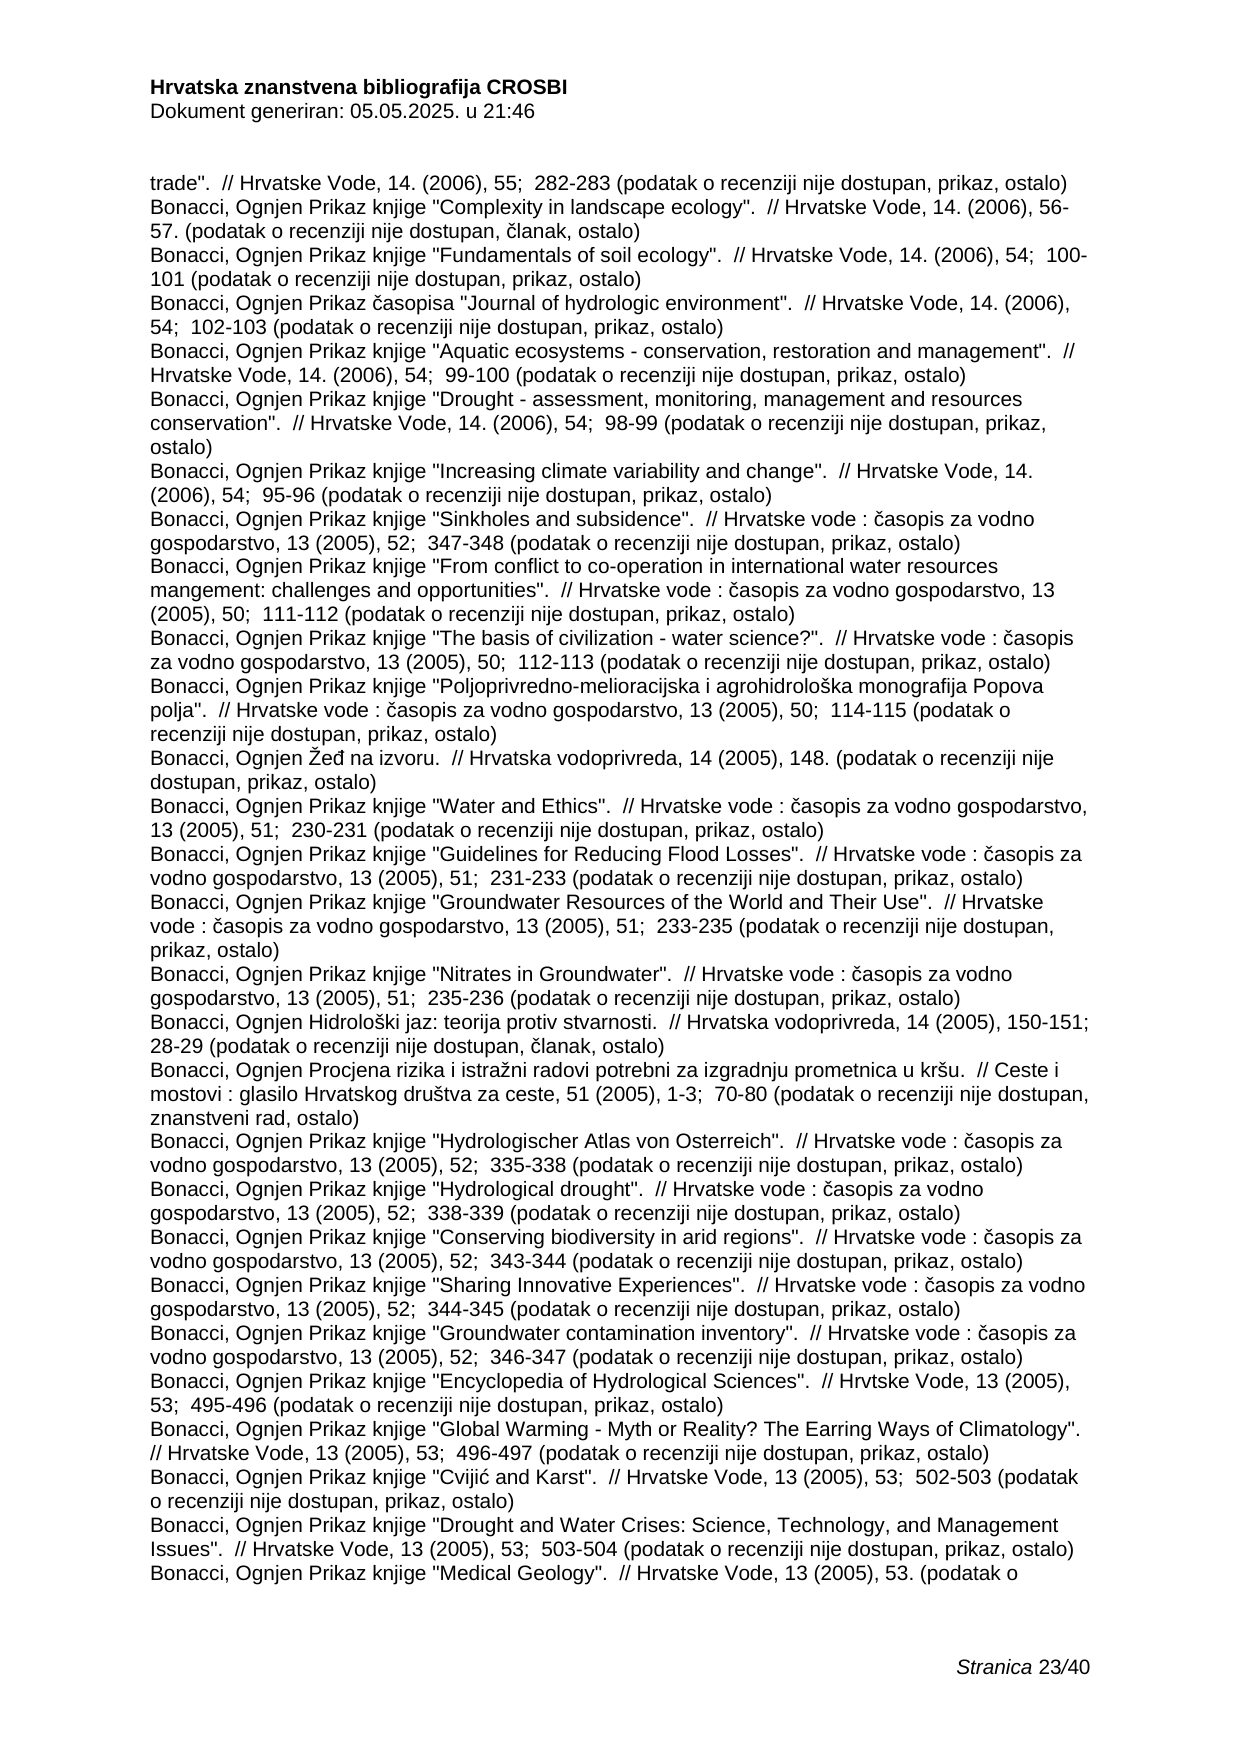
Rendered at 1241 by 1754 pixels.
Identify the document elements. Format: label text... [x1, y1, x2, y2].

text Bonacci, Ognjen [150, 962, 1090, 1009]
text Bonacci, Ognjen [150, 1513, 1090, 1561]
text Bonacci, Ognjen [150, 1561, 1090, 1584]
text Bonacci, Ognjen [150, 243, 1090, 291]
text Bonacci, Ognjen [150, 1273, 1090, 1321]
text Bonacci, Ognjen [150, 339, 1090, 387]
text Bonacci, Ognjen [150, 506, 1090, 554]
text Bonacci, Ognjen [150, 171, 1090, 195]
text Bonacci, Ognjen [150, 842, 1090, 890]
text Bonacci, Ognjen [150, 674, 1090, 746]
text Bonacci, Ognjen [150, 1225, 1090, 1273]
text Bonacci, Ognjen [150, 387, 1090, 458]
text Bonacci, Ognjen [150, 1465, 1090, 1513]
text Bonacci, Ognjen [150, 1177, 1090, 1225]
text Bonacci, Ognjen [150, 626, 1090, 674]
text Bonacci, Ognjen [150, 1057, 1090, 1129]
text Bonacci, Ognjen [150, 1417, 1090, 1465]
text Bonacci, Ognjen [150, 1009, 1090, 1057]
text Bonacci, Ognjen [150, 554, 1090, 626]
text Bonacci, Ognjen [150, 1129, 1090, 1177]
text Bonacci, Ognjen [150, 291, 1090, 339]
text Bonacci, Ognjen [150, 746, 1090, 794]
text Bonacci, Ognjen [150, 1321, 1090, 1369]
text Bonacci, Ognjen [150, 458, 1090, 506]
text Bonacci, Ognjen [150, 195, 1090, 243]
text Bonacci, Ognjen [150, 1369, 1090, 1417]
text Bonacci, Ognjen [150, 890, 1090, 962]
text Bonacci, Ognjen [150, 794, 1090, 842]
